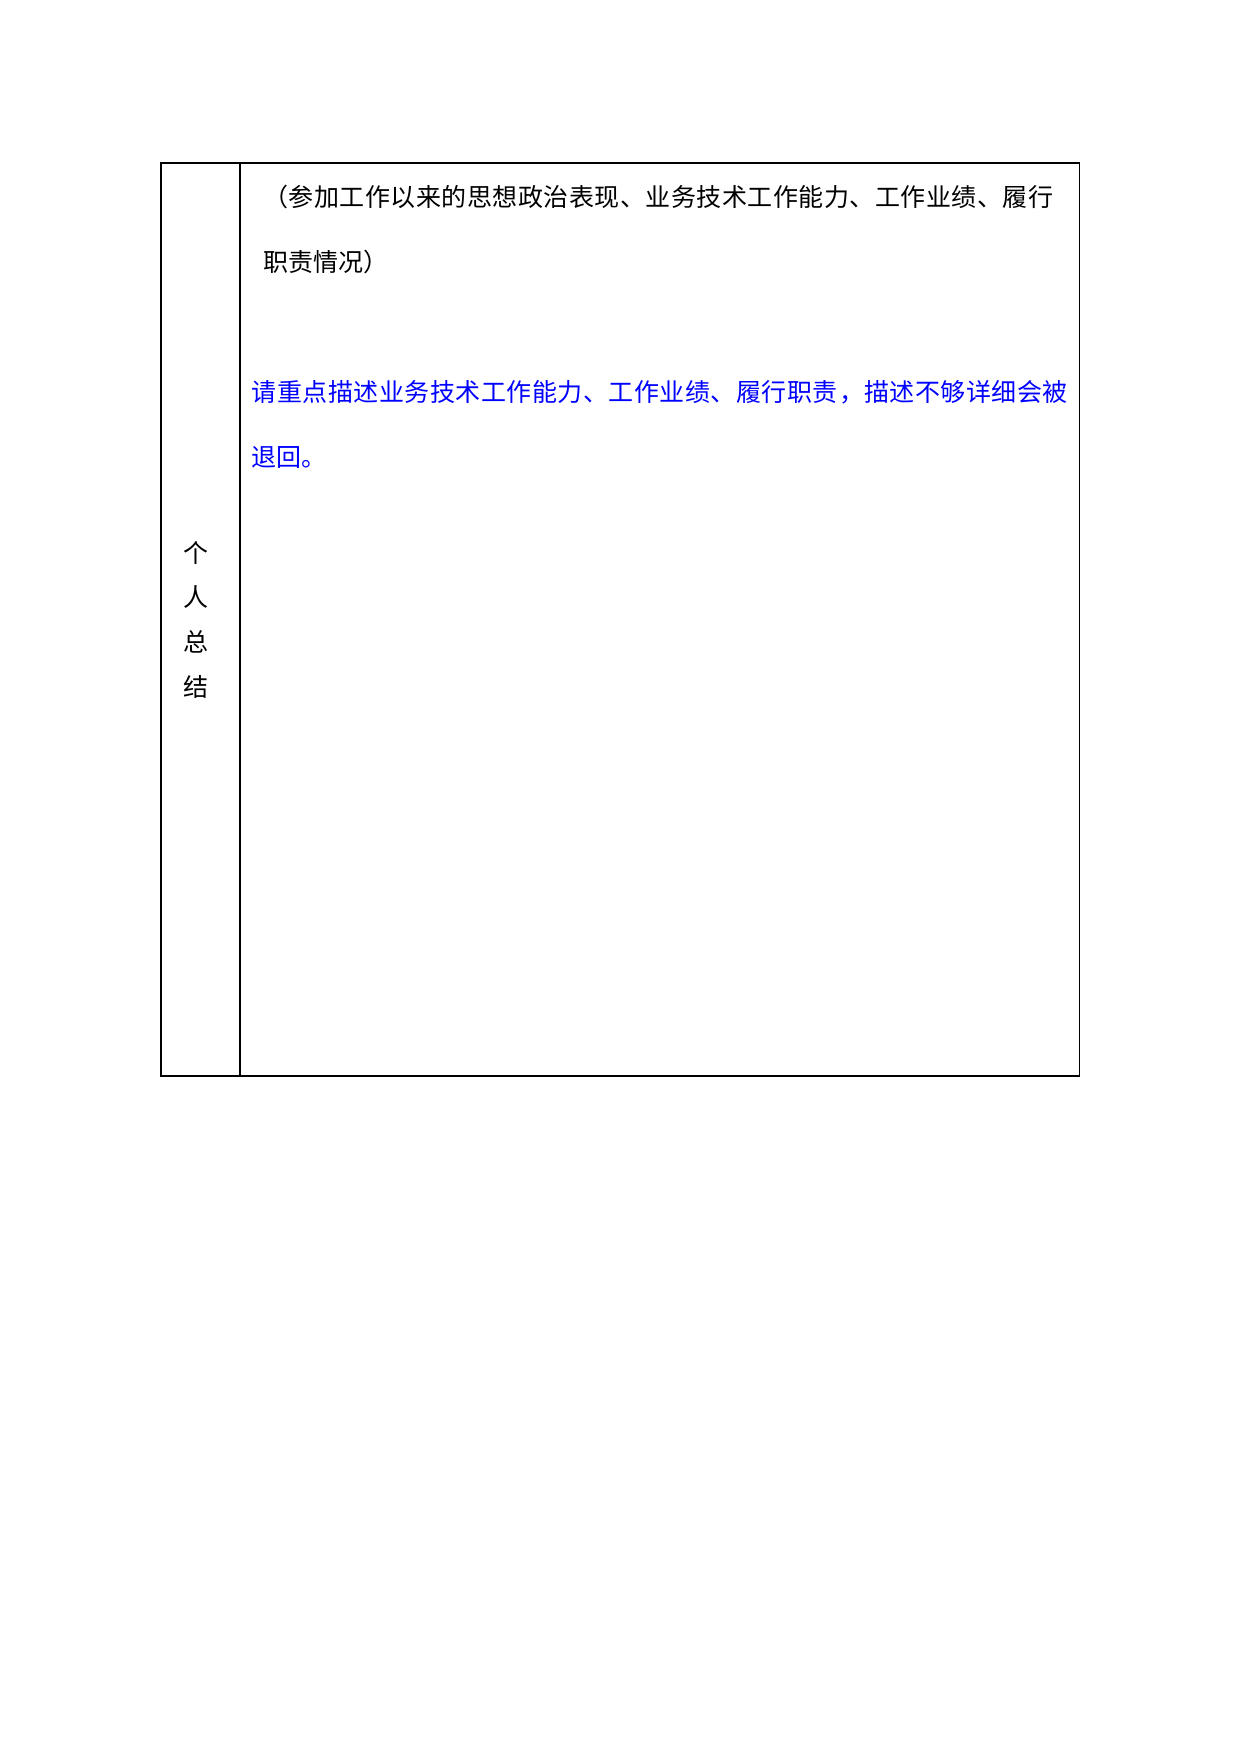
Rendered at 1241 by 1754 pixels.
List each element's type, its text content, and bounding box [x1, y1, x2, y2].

table_cell （参加工作以来的思想政治表现、业务技术工作能力、工作业绩、履行职责情况） 请重点描述业务技术工作能力、工作业绩、履行职责，描述不够详细会被退回。 [241, 164, 1079, 1075]
table_cell 个人总结 [162, 164, 239, 1075]
